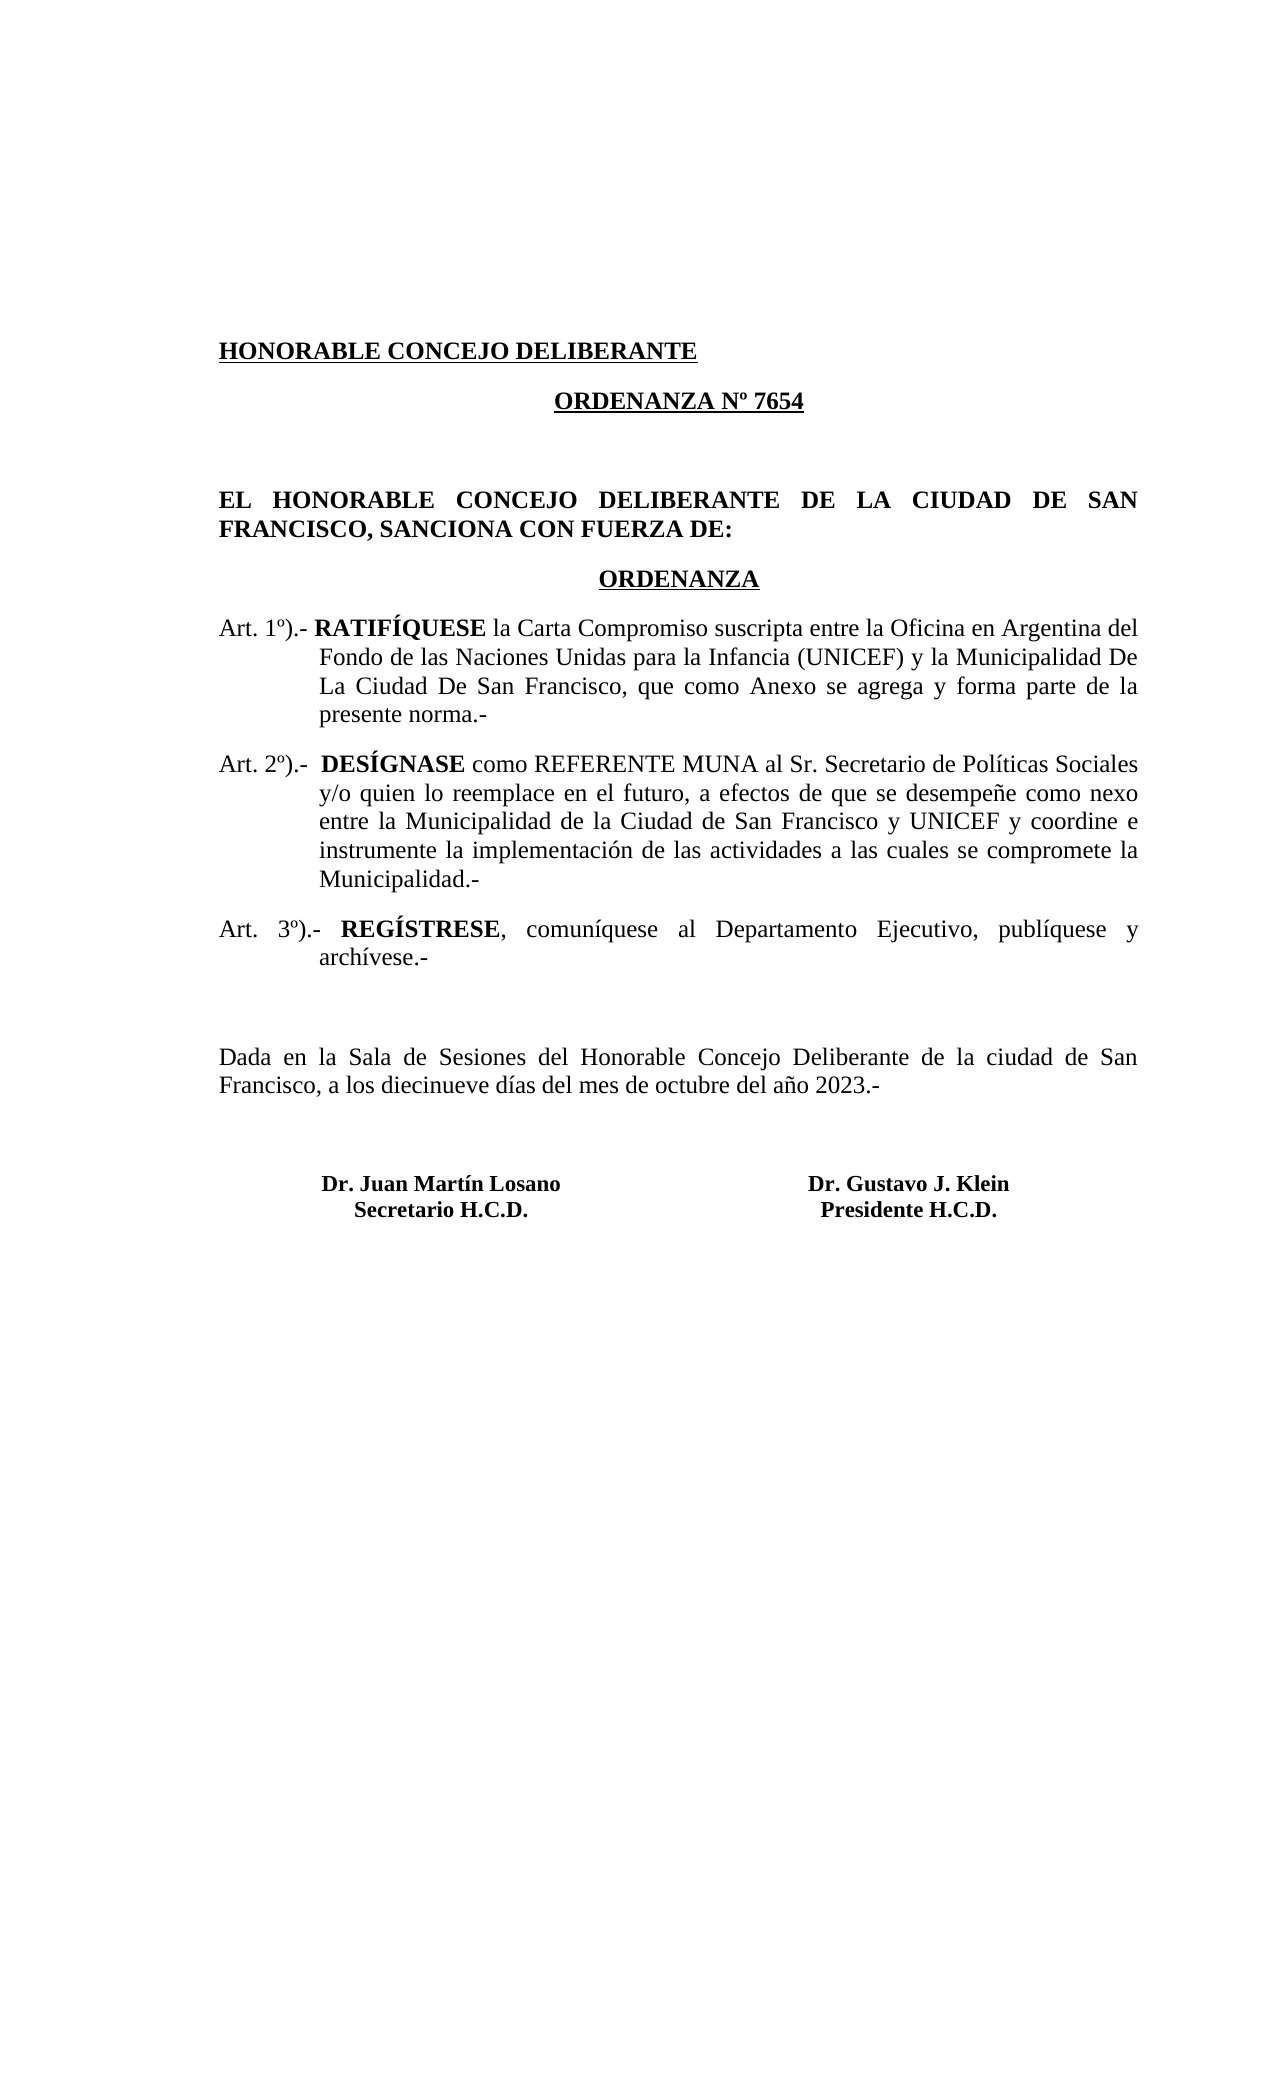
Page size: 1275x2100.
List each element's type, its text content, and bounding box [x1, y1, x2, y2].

text ORDENANZA [218, 564, 1139, 592]
text Art. 1º).- RATIFÍQUESE la Carta Compromiso suscripta entre la Oficina en Argentina del Fondo de las Naciones Unidas para la Infancia (UNICEF) y la Municipalidad De La Ciudad De San Francisco, que como Anexo se agrega y forma parte de la presente norma.- [218, 613, 1139, 728]
text Art. 2º).- DESÍGNASE como REFERENTE MUNA al Sr. Secretario de Políticas Sociales y/o quien lo reemplace en el futuro, a efectos de que se desempeñe como nexo entre la Municipalidad de la Ciudad de San Francisco y UNICEF y coordine e instrumente la implementación de las actividades a las cuales se compromete la Municipalidad.- [218, 749, 1139, 893]
text HONORABLE CONCEJO DELIBERANTE [218, 337, 1139, 365]
text Dada en la Sala de Sesiones del Honorable Concejo Deliberante de la ciudad de San Francisco, a los diecinueve días del mes de octubre del año 2023.- [218, 1042, 1139, 1099]
text ORDENANZA Nº 7654 [218, 386, 1139, 415]
text EL HONORABLE CONCEJO DELIBERANTE DE LA CIUDAD DE SAN FRANCISCO, SANCIONA CON FUERZA DE: [218, 485, 1139, 543]
table_header Dr. Gustavo J. Klein Presidente H.C.D. [675, 1170, 1143, 1249]
text Art. 3º).- REGÍSTRESE, comuníquese al Departamento Ejecutivo, publíquese y archívese.- [218, 914, 1139, 971]
table_header Dr. Juan Martín Losano Secretario H.C.D. [207, 1170, 675, 1249]
